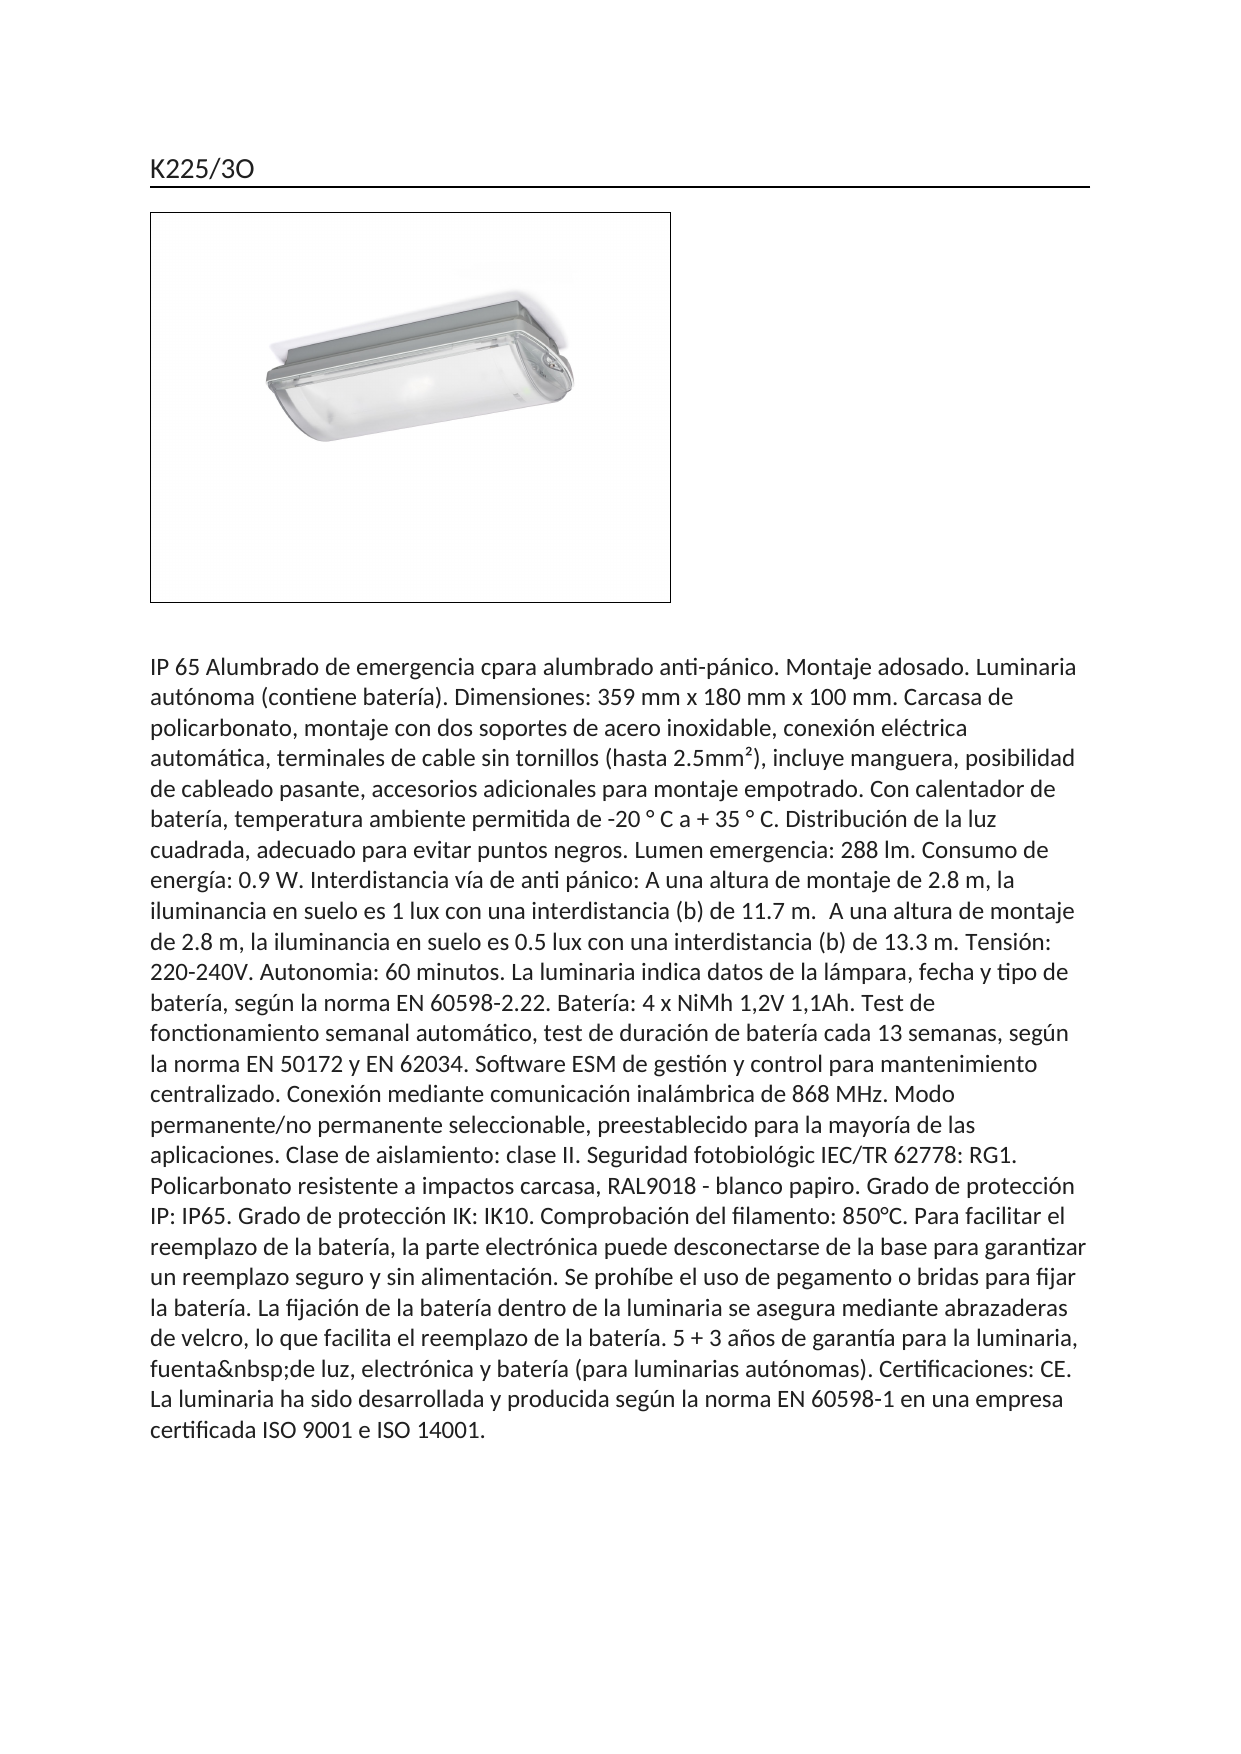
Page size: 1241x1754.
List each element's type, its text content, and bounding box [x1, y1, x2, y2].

picture [151, 213, 670, 602]
text K225/3O [150, 150, 1090, 186]
text IP 65 Alumbrado de emergencia cpara alumbrado anti-pánico. Montaje adosado. Luminaria autónoma (contiene batería). Dimensiones: 359 mm x 180 mm x 100 mm. Carcasa de policarbonato, montaje con dos soportes de acero inoxidable, conexión eléctrica automática, terminales de cable sin tornillos (hasta 2.5mm²), incluye manguera, posibilidad de cableado pasante, accesorios adicionales para montaje empotrado. Con calentador de batería, temperatura ambiente permitida de -20 ° C a + 35 ° C. Distribución de la luz cuadrada, adecuado para evitar puntos negros. Lumen emergencia: 288 lm. Consumo de energía: 0.9 W. Interdistancia vía de anti pánico: A una altura de montaje de 2.8 m, la iluminancia en suelo es 1 lux con una interdistancia (b) de 11.7 m. A una altura de montaje de 2.8 m, la iluminancia en suelo es 0.5 lux con una interdistancia (b) de 13.3 m. Tensión: 220-240V. Autonomia: 60 minutos. La luminaria indica datos de la lámpara, fecha y tipo de batería, según la norma EN 60598-2.22. Batería: 4 x NiMh 1,2V 1,1Ah. Test de fonctionamiento semanal automático, test de duración de batería cada 13 semanas, según la norma EN 50172 y EN 62034. Software ESM de gestión y control para mantenimiento centralizado. Conexión mediante comunicación inalámbrica de 868 MHz. Modo permanente/no permanente seleccionable, preestablecido para la mayoría de las aplicaciones. Clase de aislamiento: clase II. Seguridad fotobiológic IEC/TR 62778: RG1. Policarbonato resistente a impactos carcasa, RAL9018 - blanco papiro. Grado de protección IP: IP65. Grado de protección IK: IK10. Comprobación del filamento: 850°C. Para facilitar el reemplazo de la batería, la parte electrónica puede desconectarse de la base para garantizar un reemplazo seguro y sin alimentación. Se prohíbe el uso de pegamento o bridas para fijar la batería. La fijación de la batería dentro de la luminaria se asegura mediante abrazaderas de velcro, lo que facilita el reemplazo de la batería. 5 + 3 años de garantía para la luminaria, fuenta&nbsp;de luz, electrónica y batería (para luminarias autónomas). Certificaciones: CE. La luminaria ha sido desarrollada y producida según la norma EN 60598-1 en una empresa certificada ISO 9001 e ISO 14001. [150, 651, 1090, 1444]
